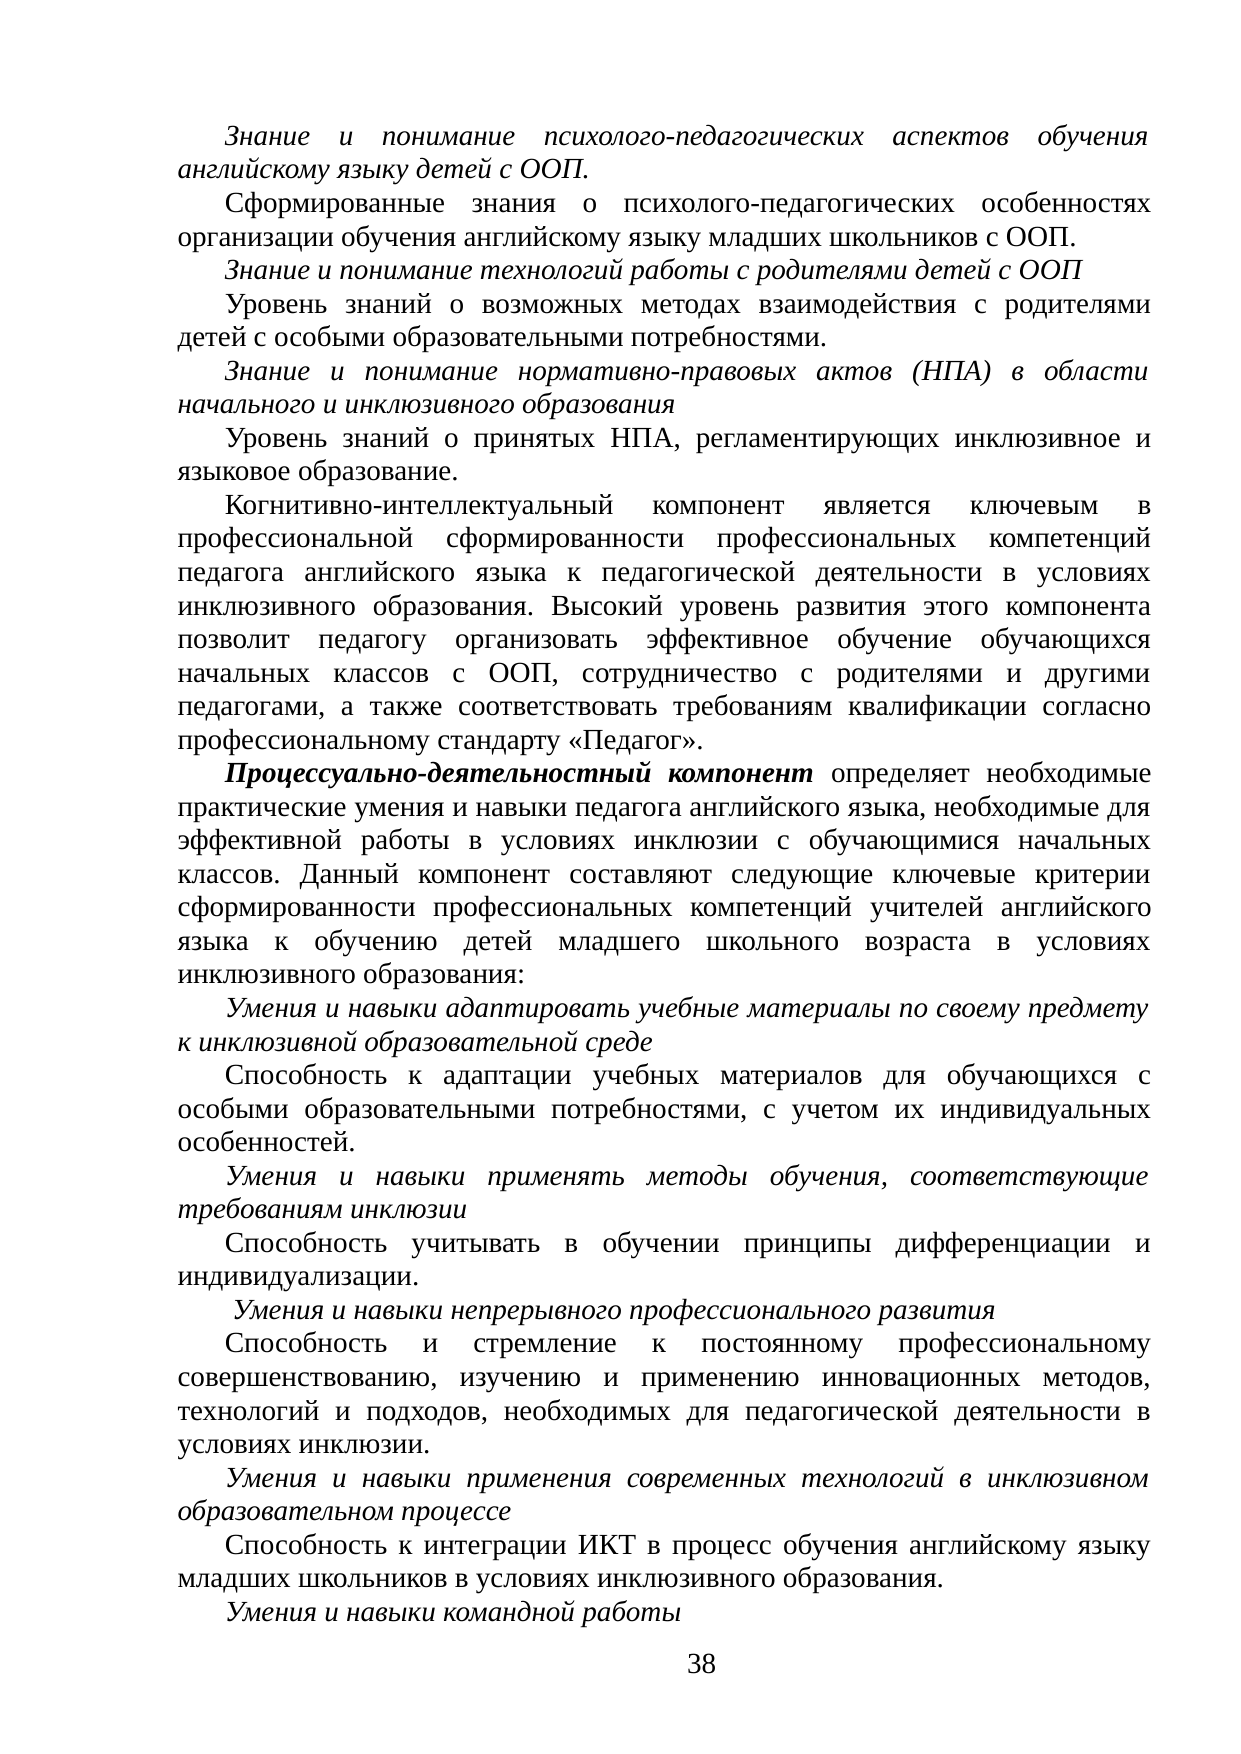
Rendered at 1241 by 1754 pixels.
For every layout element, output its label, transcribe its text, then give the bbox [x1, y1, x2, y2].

text Способность учитывать в обучении принципы дифференциации и индивидуализации. [177, 1225, 1152, 1292]
text Когнитивно-интеллектуальный компонент является ключевым в профессиональной сформированности профессиональных компетенций педагога английского языка к педагогической деятельности в условиях инклюзивного образования. Высокий уровень развития этого компонента позволит педагогу организовать эффективное обучение обучающихся начальных классов с ООП, сотрудничество с родителями и другими педагогами, а также соответствовать требованиям квалификации согласно профессиональному стандарту «Педагог». [177, 487, 1152, 755]
text Умения и навыки применения современных технологий в инклюзивном образовательном процессе [177, 1460, 1152, 1527]
text Знание и понимание нормативно-правовых актов (НПА) в области начального и инклюзивного образования [177, 353, 1152, 420]
text Умения и навыки адаптировать учебные материалы по своему предмету к инклюзивной образовательной среде [177, 990, 1152, 1057]
text Способность и стремление к постоянному профессиональному совершенствованию, изучению и применению инновационных методов, технологий и подходов, необходимых для педагогической деятельности в условиях инклюзии. [177, 1326, 1152, 1460]
text Умения и навыки командной работы [177, 1594, 1152, 1627]
text Процессуально-деятельностный компонент определяет необходимые практические умения и навыки педагога английского языка, необходимые для эффективной работы в условиях инклюзии с обучающимися начальных классов. Данный компонент составляют следующие ключевые критерии сформированности профессиональных компетенций учителей английского языка к обучению детей младшего школьного возраста в условиях инклюзивного образования: [177, 755, 1152, 990]
text Способность к интеграции ИКТ в процесс обучения английскому языку младших школьников в условиях инклюзивного образования. [177, 1527, 1152, 1594]
text Способность к адаптации учебных материалов для обучающихся с особыми образовательными потребностями, с учетом их индивидуальных особенностей. [177, 1057, 1152, 1158]
text Уровень знаний о принятых НПА, регламентирующих инклюзивное и языковое образование. [177, 420, 1152, 487]
text Знание и понимание технологий работы с родителями детей с ООП [177, 252, 1152, 286]
text Сформированные знания о психолого-педагогических особенностях организации обучения английскому языку младших школьников с ООП. [177, 185, 1152, 252]
text Знание и понимание психолого-педагогических аспектов обучения английскому языку детей с ООП. [177, 118, 1152, 185]
text Уровень знаний о возможных методах взаимодействия с родителями детей с особыми образовательными потребностями. [177, 286, 1152, 353]
text Умения и навыки применять методы обучения, соответствующие требованиям инклюзии [177, 1158, 1152, 1225]
text Умения и навыки непрерывного профессионального развития [177, 1292, 1152, 1326]
